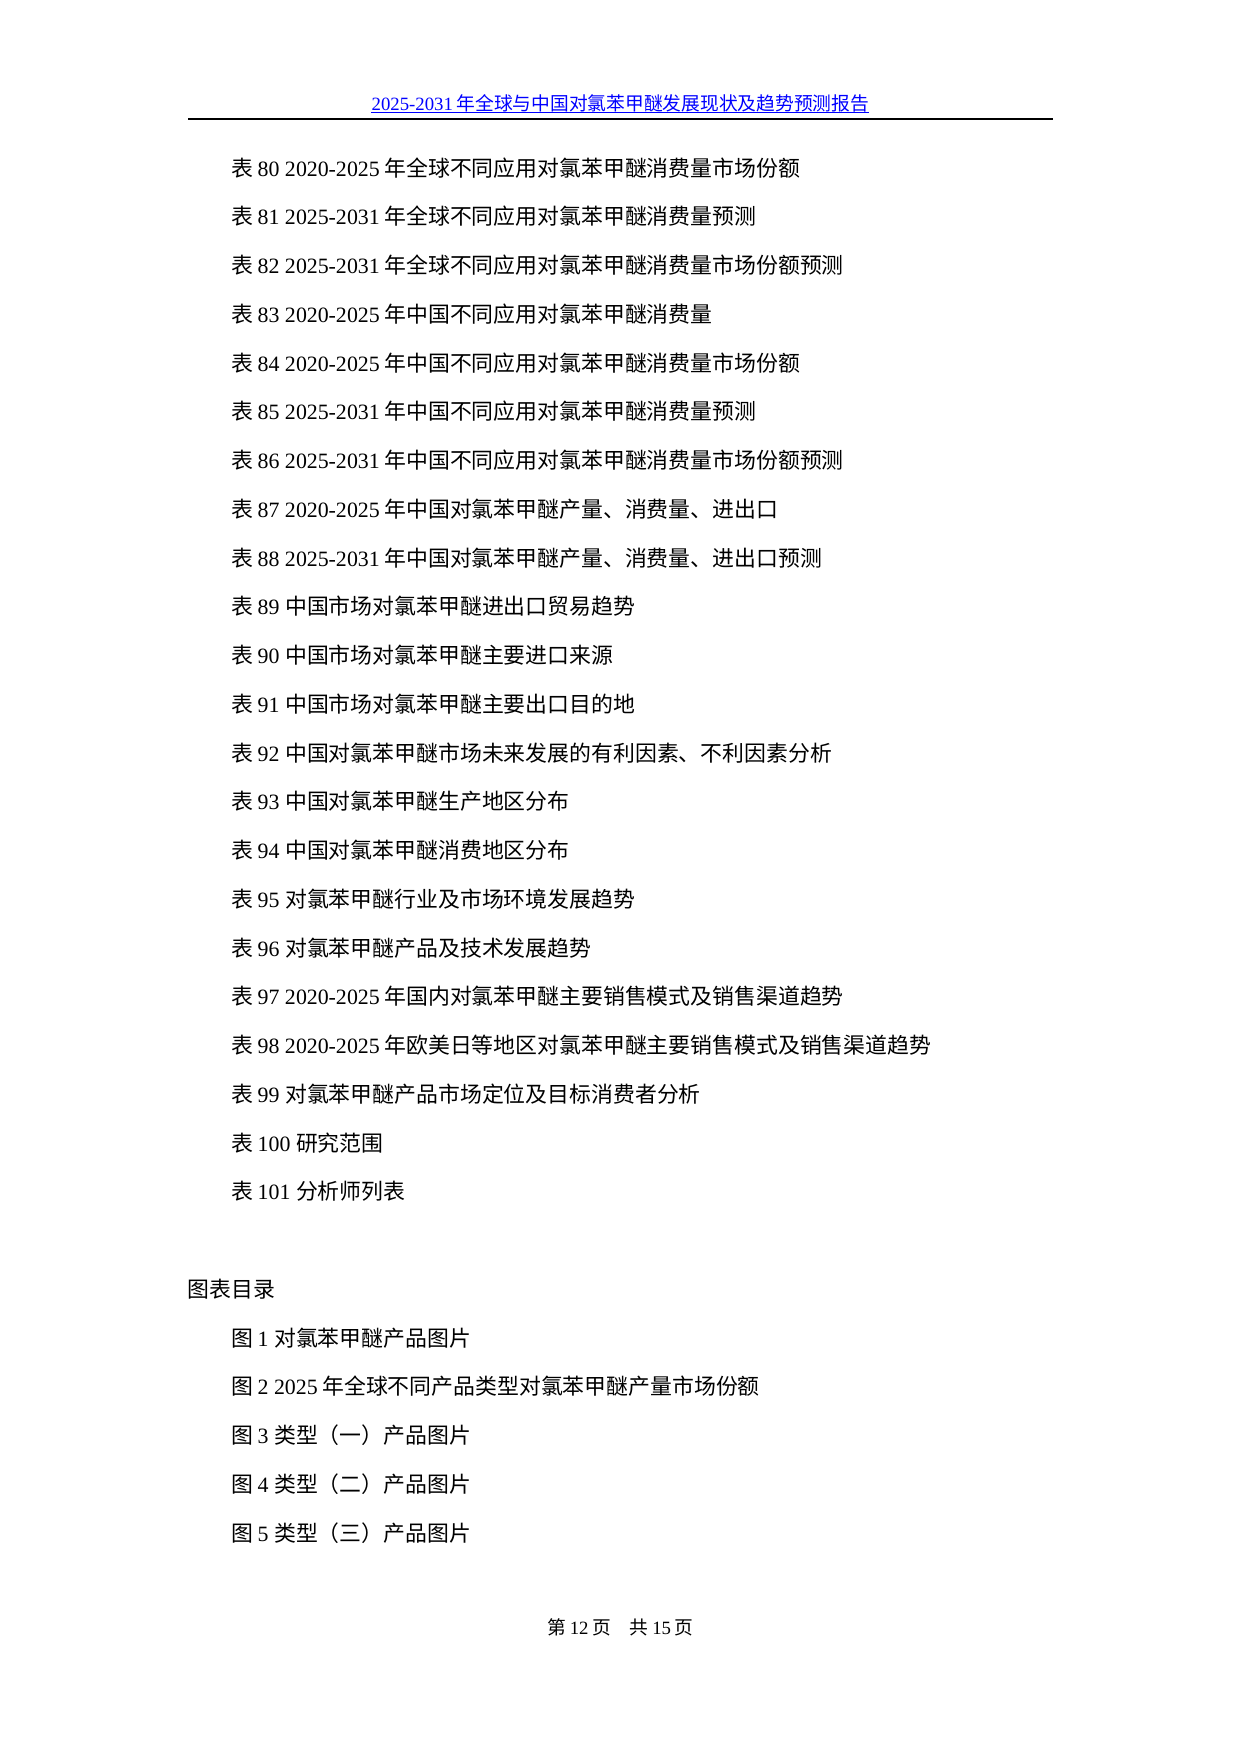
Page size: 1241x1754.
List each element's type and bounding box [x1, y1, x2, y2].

text [187, 150, 1053, 1548]
